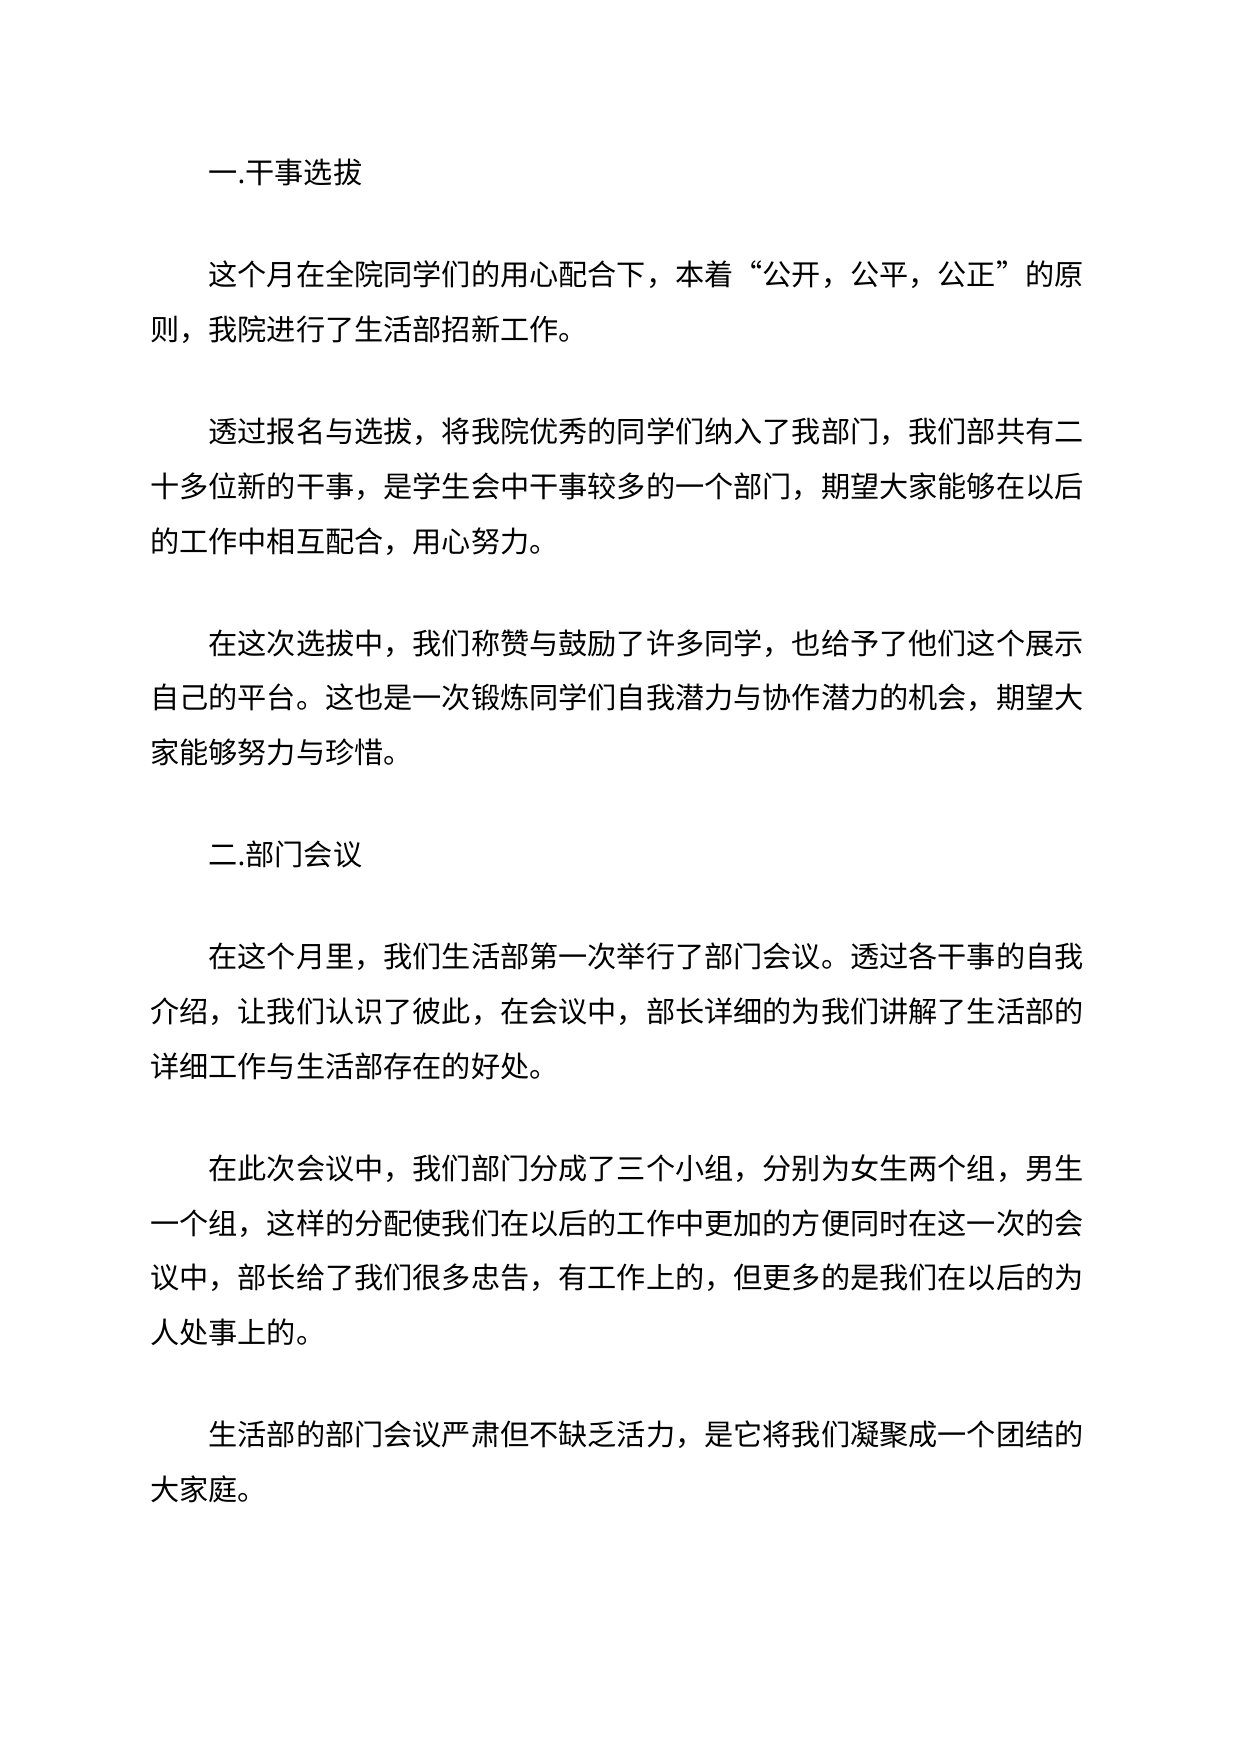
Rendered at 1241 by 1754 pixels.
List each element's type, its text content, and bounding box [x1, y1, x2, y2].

text 在这次选拔中，我们称赞与鼓励了许多同学，也给予了他们这个展示自己的平台。这也是一次锻炼同学们自我潜力与协作潜力的机会，期望大家能够努力与珍惜。 [150, 620, 1090, 772]
text 在这个月里，我们生活部第一次举行了部门会议。透过各干事的自我介绍，让我们认识了彼此，在会议中，部长详细的为我们讲解了生活部的详细工作与生活部存在的好处。 [150, 934, 1090, 1086]
text 一.干事选拔 [150, 150, 1090, 192]
text 在此次会议中，我们部门分成了三个小组，分别为女生两个组，男生一个组，这样的分配使我们在以后的工作中更加的方便同时在这一次的会议中，部长给了我们很多忠告，有工作上的，但更多的是我们在以后的为人处事上的。 [150, 1145, 1090, 1352]
text 二.部门会议 [150, 832, 1090, 874]
text 生活部的部门会议严肃但不缺乏活力，是它将我们凝聚成一个团结的大家庭。 [150, 1412, 1090, 1509]
text 这个月在全院同学们的用心配合下，本着“公开，公平，公正”的原则，我院进行了生活部招新工作。 [150, 252, 1090, 349]
text 透过报名与选拔，将我院优秀的同学们纳入了我部门，我们部共有二十多位新的干事，是学生会中干事较多的一个部门，期望大家能够在以后的工作中相互配合，用心努力。 [150, 409, 1090, 561]
